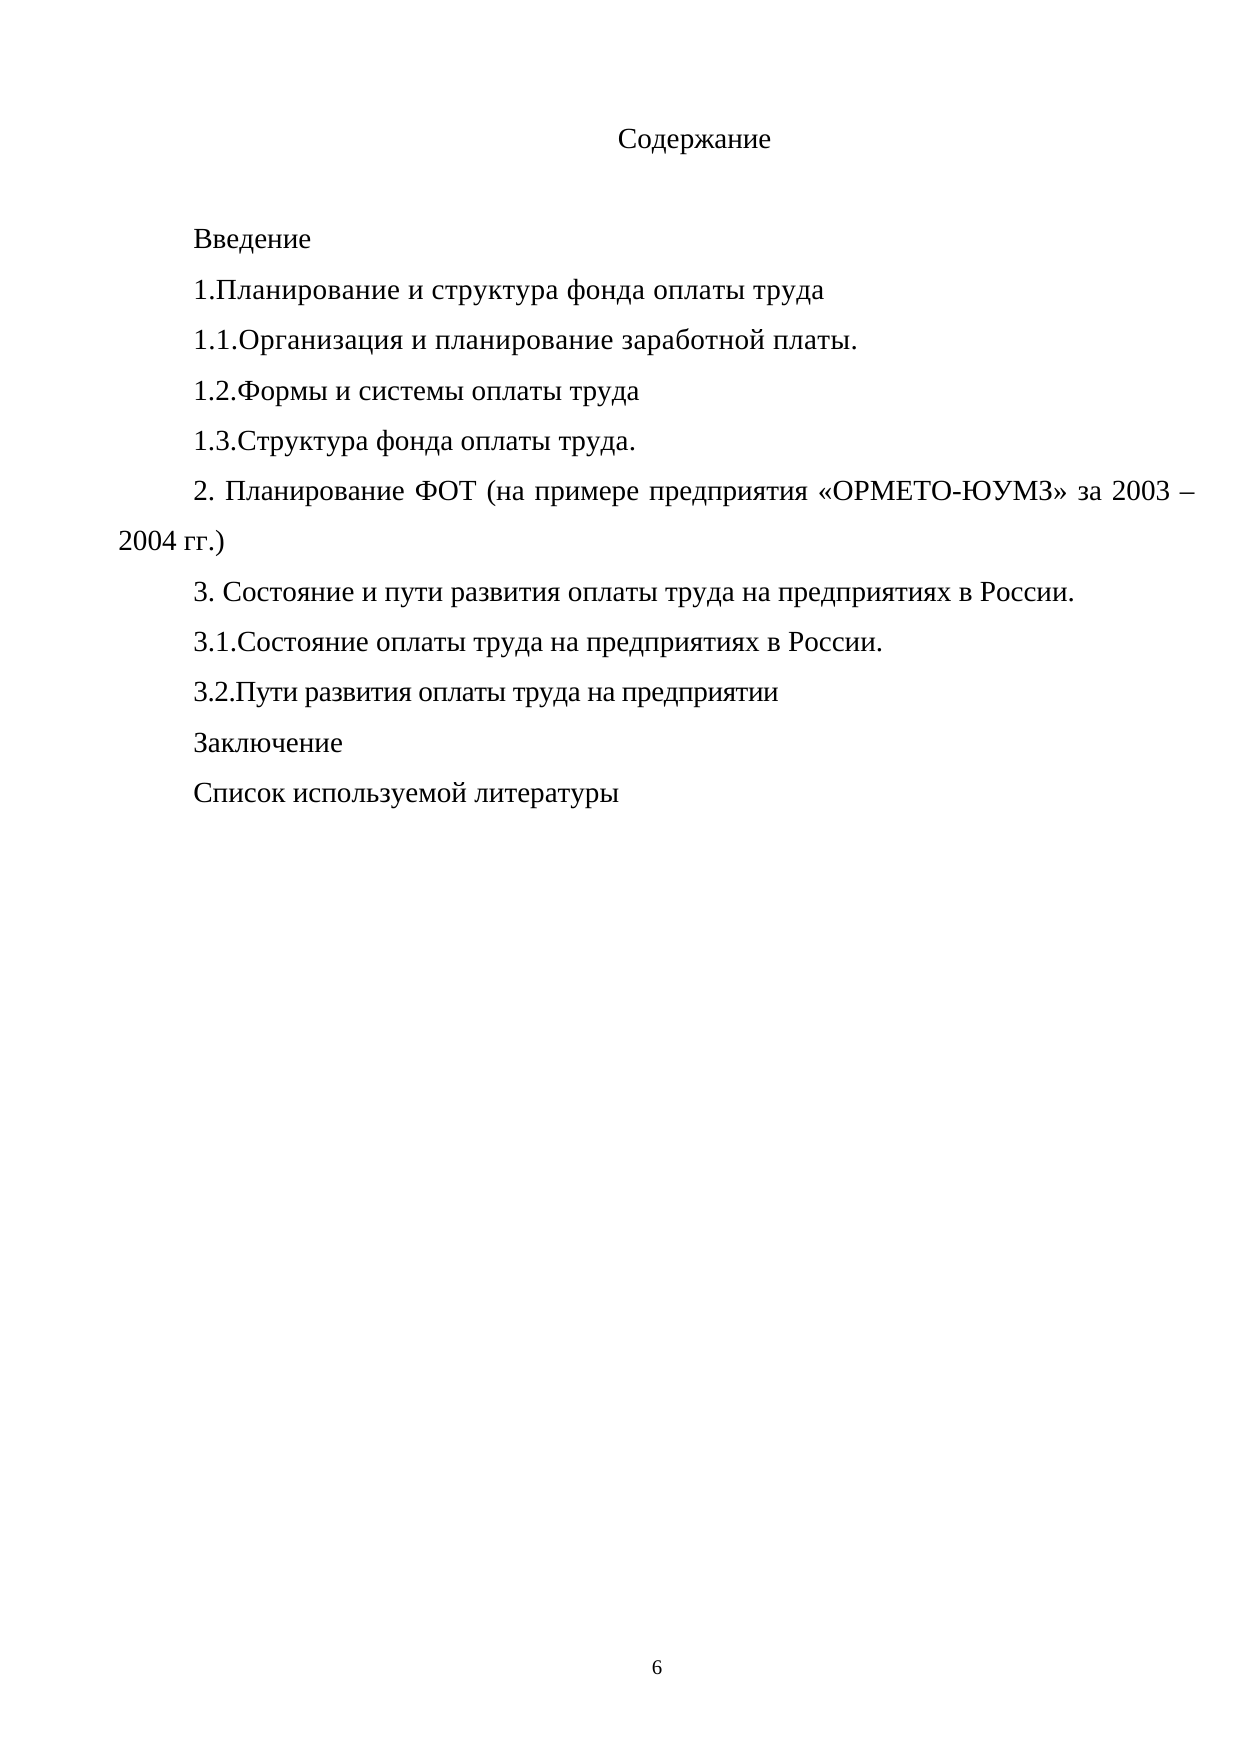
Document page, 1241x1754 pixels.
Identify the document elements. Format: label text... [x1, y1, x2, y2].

text Список используемой литературы [118, 775, 1196, 809]
text 1.2.Формы и системы оплаты труда [118, 373, 1196, 406]
title Содержание [118, 121, 1196, 154]
text 3.2.Пути развития оплаты труда на предприятии [118, 674, 1196, 708]
text 1.3.Структура фонда оплаты труда. [118, 423, 1196, 456]
text 2. Планирование ФОТ (на примере предприятия «ОРМЕТО-ЮУМЗ» за 2003 – 2004 гг.) [118, 473, 1196, 557]
text 3. Состояние и пути развития оплаты труда на предприятиях в России. [118, 574, 1196, 607]
text 1.Планирование и структура фонда оплаты труда [118, 272, 1196, 306]
text Заключение [118, 725, 1196, 758]
text 3.1.Состояние оплаты труда на предприятиях в России. [118, 624, 1196, 658]
text 1.1.Организация и планирование заработной платы. [118, 322, 1196, 356]
subtitle Введение [118, 222, 1196, 255]
